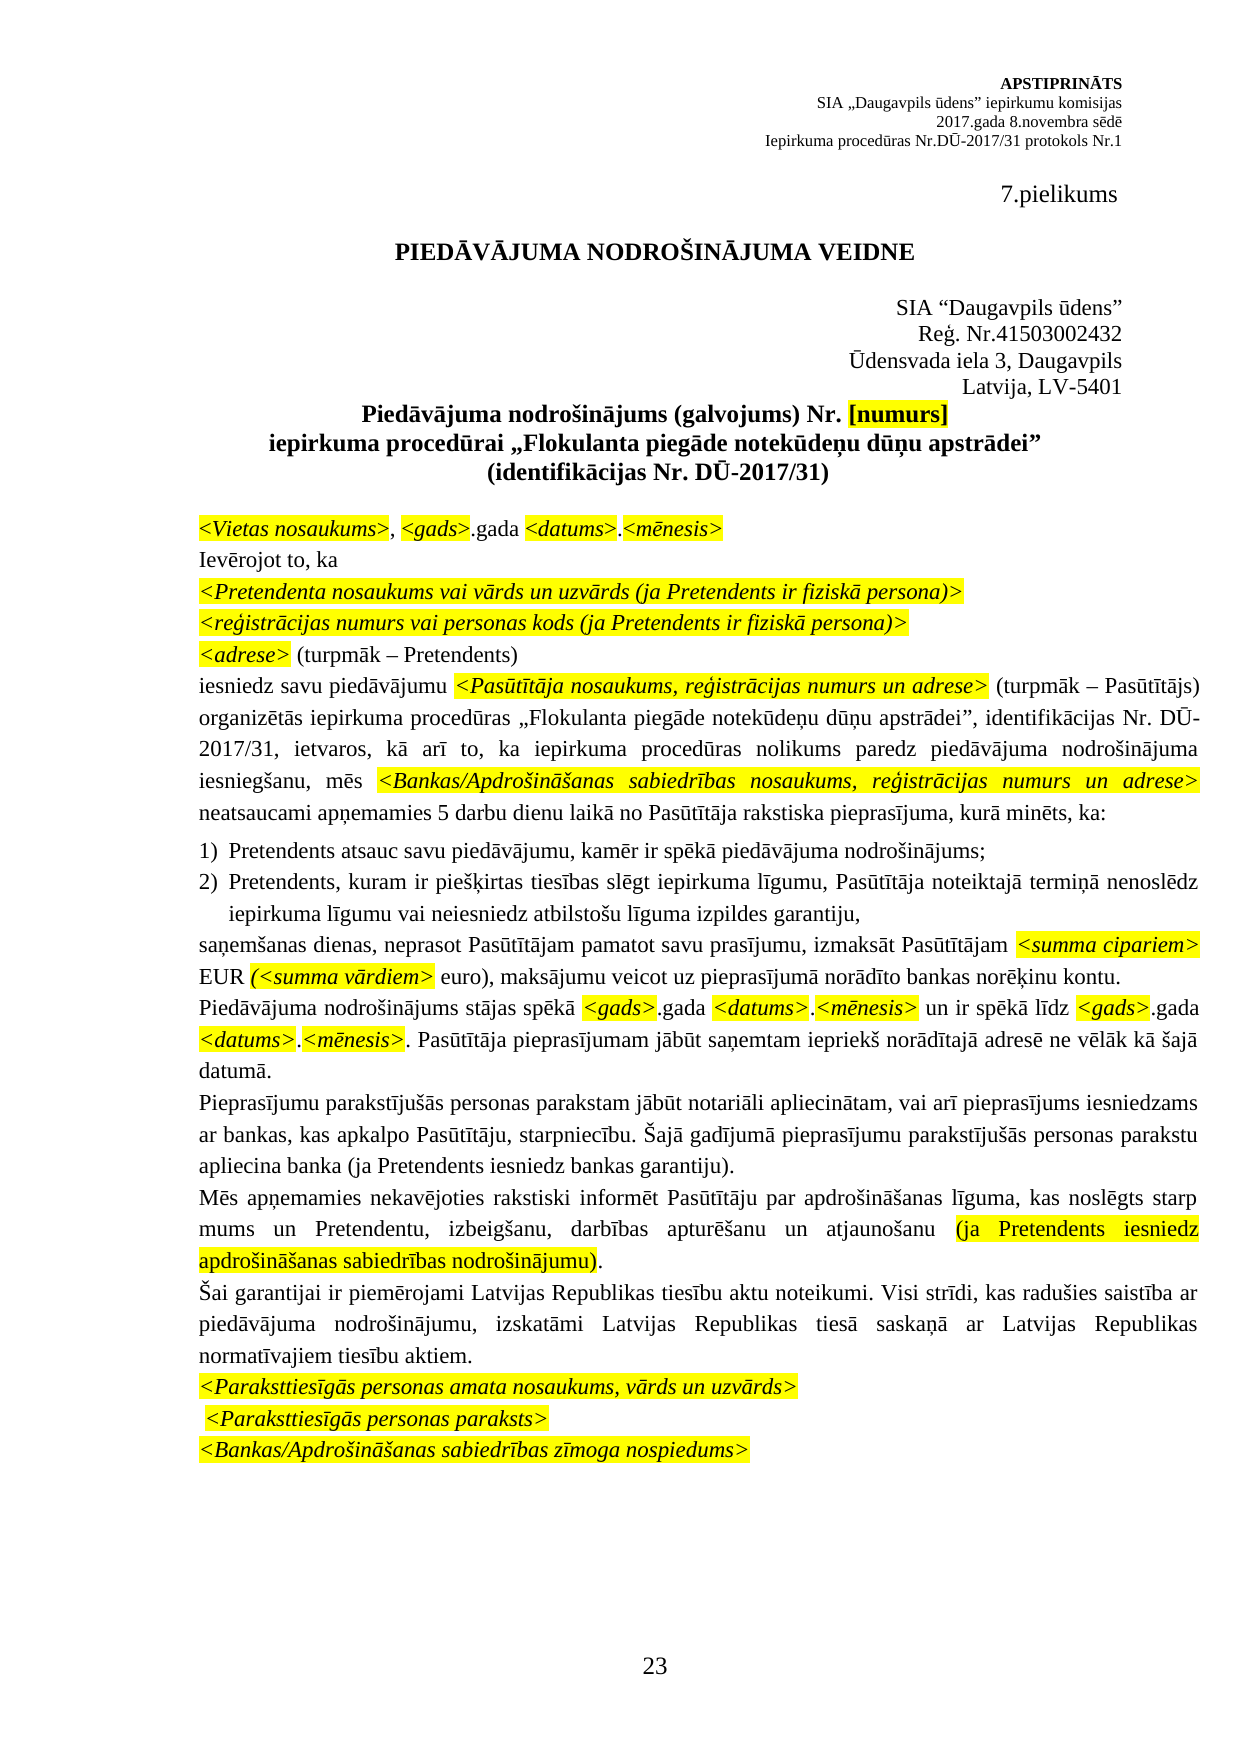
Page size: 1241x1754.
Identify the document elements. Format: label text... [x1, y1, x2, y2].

text 7.pielikums [187, 179, 1118, 208]
table_header <Vietas nosaukums>, <gads>.gada <datums>.<mēnesis> Ievērojot to, ka <Pretendenta nosaukums vai vārds un uzvārds (ja Pretendents ir fiziskā persona)> <reģistrācijas numurs vai personas kods (ja Pretendents ir fiziskā persona)> <adrese> (turpmāk – Pretendents) iesniedz savu piedāvājumu <Pasūtītāja nosaukums, reģistrācijas numurs un adrese> (turpmāk – Pasūtītājs) organizētās iepirkuma procedūras „Flokulanta piegāde notekūdeņu dūņu apstrādei”, identifikācijas Nr. DŪ-2017/31, ietvaros, kā arī to, ka iepirkuma procedūras nolikums paredz piedāvājuma nodrošinājuma iesniegšanu, mēs <Bankas/Apdrošināšanas sabiedrības nosaukums, reģistrācijas numurs un adrese> neatsaucami apņemamies 5 darbu dienu laikā no Pasūtītāja rakstiska pieprasījuma, kurā minēts, ka: [188, 515, 1211, 837]
text (identifikācijas Nr. DŪ-2017/31) [187, 457, 1122, 486]
text Ūdensvada iela 3, Daugavpils [187, 347, 1122, 373]
text iepirkuma procedūrai „Flokulanta piegāde notekūdeņu dūņu apstrādei” [187, 428, 523, 457]
text Piedāvājuma nodrošinājums (galvojums) Nr. [numurs] [187, 399, 1122, 428]
text PIEDĀVĀJUMA NODROŠINĀJUMA VEIDNE [187, 237, 1122, 265]
text Reģ. Nr.41503002432 [187, 321, 1122, 347]
table_cell Pretendents atsauc savu piedāvājumu, kamēr ir spēkā piedāvājuma nodrošinājums; Pretendents, kuram ir piešķirtas tiesības slēgt iepirkuma līgumu, Pasūtītāja noteiktajā termiņā nenoslēdz iepirkuma līgumu vai neiesniedz atbilstošu līguma izpildes garantiju, saņemšanas dienas, neprasot Pasūtītājam pamatot savu prasījumu, izmaksāt Pasūtītājam <summa cipariem> EUR (<summa vārdiem> euro), maksājumu veicot uz pieprasījumā norādīto bankas norēķinu kontu. Piedāvājuma nodrošinājums stājas spēkā <gads>.gada <datums>.<mēnesis> un ir spēkā līdz <gads>.gada <datums>.<mēnesis>. Pasūtītāja pieprasījumam jābūt saņemtam iepriekš norādītajā adresē ne vēlāk kā šajā datumā. Pieprasījumu parakstījušās personas parakstam jābūt notariāli apliecinātam, vai arī pieprasījums iesniedzams ar bankas, kas apkalpo Pasūtītāju, starpniecību. Šajā gadījumā pieprasījumu parakstījušās personas parakstu apliecina banka (ja Pretendents iesniedz bankas garantiju). Mēs apņemamies nekavējoties rakstiski informēt Pasūtītāju par apdrošināšanas līguma, kas noslēgts starp mums un Pretendentu, izbeigšanu, darbības apturēšanu un atjaunošanu (ja Pretendents iesniedz apdrošināšanas sabiedrības nodrošinājumu). Šai garantijai ir piemērojami Latvijas Republikas tiesību aktu noteikumi. Visi strīdi, kas radušies saistība ar piedāvājuma nodrošinājumu, izskatāmi Latvijas Republikas tiesā saskaņā ar Latvijas Republikas normatīvajiem tiesību aktiem. <Paraksttiesīgās personas amata nosaukums, vārds un uzvārds> <Paraksttiesīgās personas paraksts> <Bankas/Apdrošināšanas sabiedrības zīmoga nospiedums> [188, 837, 1211, 1468]
text Latvija, LV-5401 [187, 373, 1122, 399]
text SIA “Daugavpils ūdens” [187, 294, 1122, 321]
